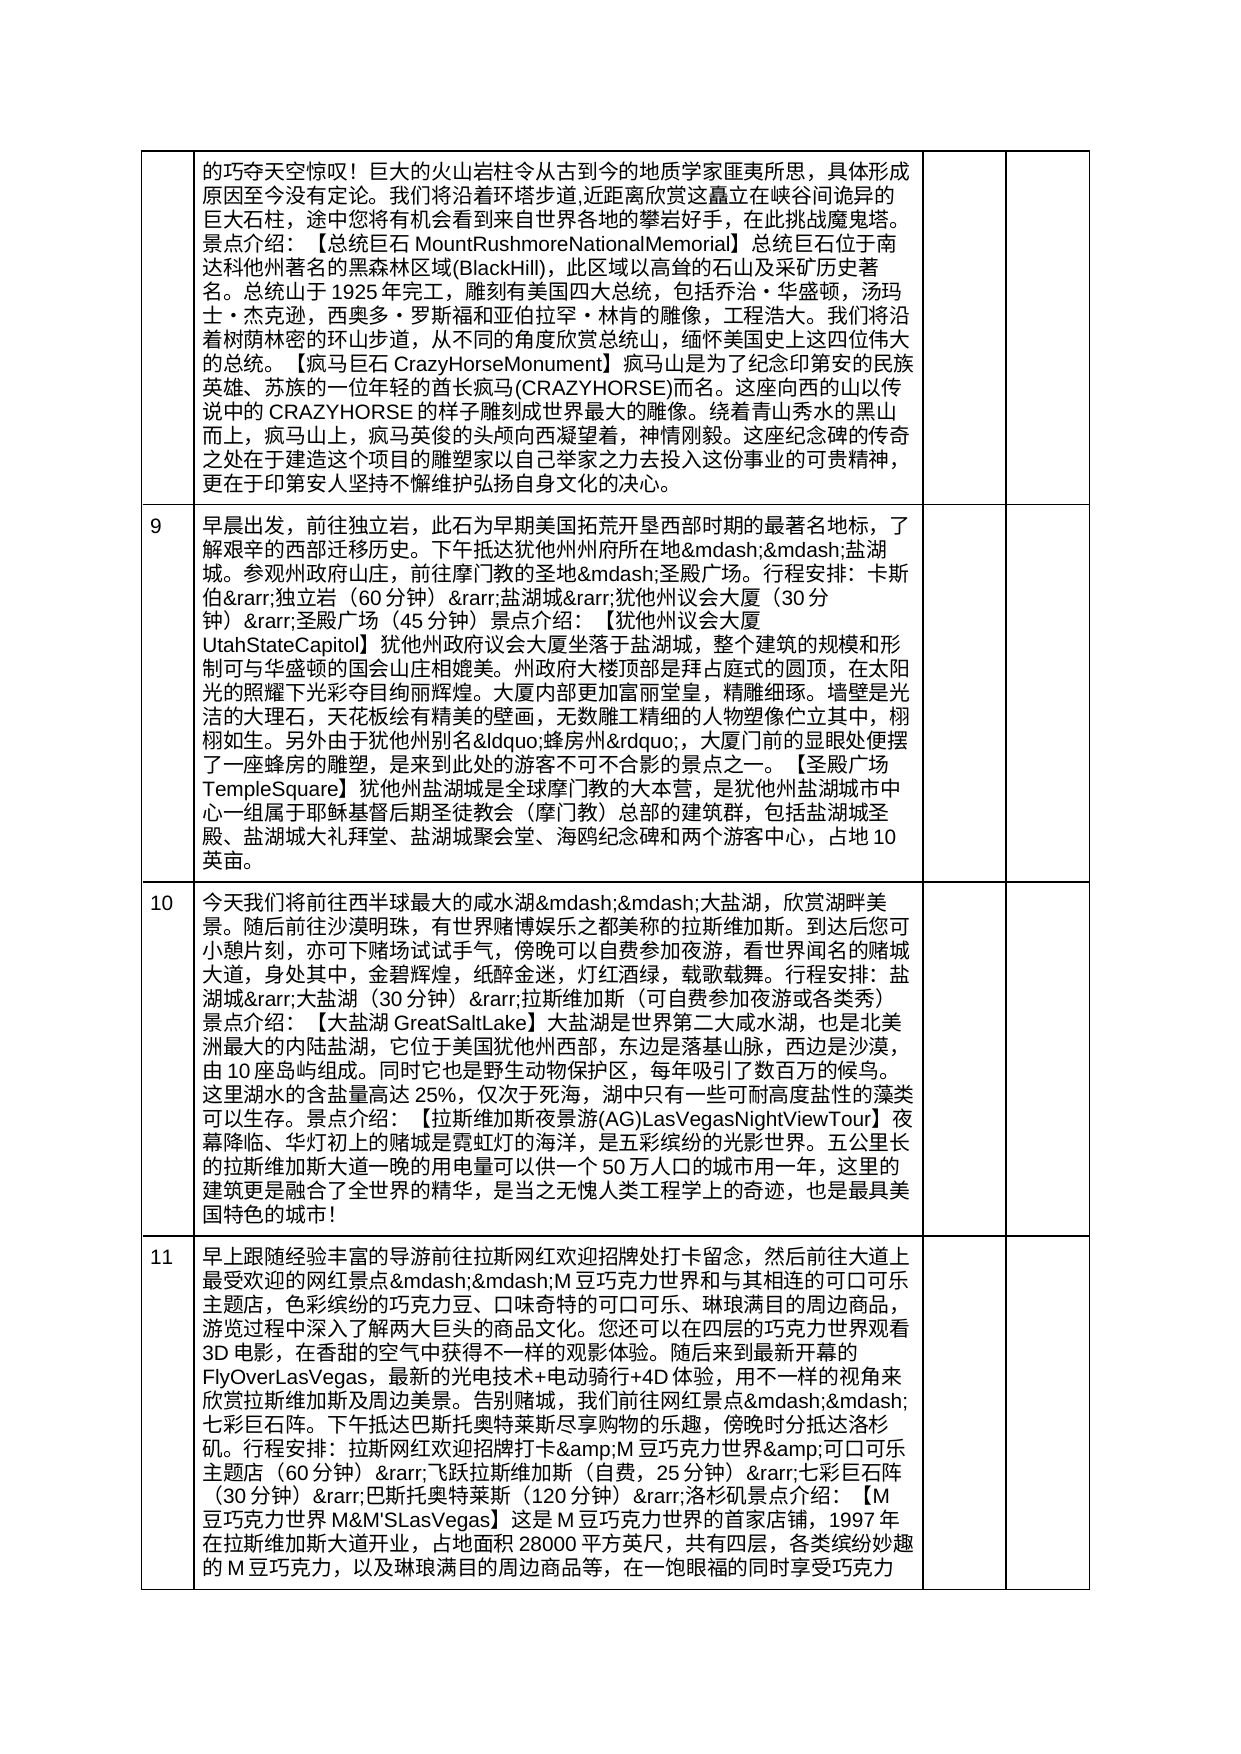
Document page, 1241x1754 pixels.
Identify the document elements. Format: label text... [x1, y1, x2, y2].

table_cell 8 [142, 152, 193, 504]
table_cell [924, 505, 1005, 881]
table_cell [1007, 505, 1089, 881]
table_cell [1007, 152, 1089, 504]
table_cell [195, 1237, 922, 1588]
table_cell [1007, 883, 1089, 1235]
table_cell [924, 152, 1005, 504]
table_cell 9 [142, 505, 193, 881]
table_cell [195, 152, 922, 504]
table_cell 早晨出发，前往独立岩，此石为早期美国拓荒开垦西部时期的最著名地标，了解艰辛的西部迁移历史。下午抵达犹他州州府所在地&mdash;&mdash;盐湖城。参观州政府山庄，前往摩门教的圣地&mdash;圣殿广场。行程安排：卡斯伯&rarr;独立岩（60分钟）&rarr;盐湖城&rarr;犹他州议会大厦（30分钟）&rarr;圣殿广场（45分钟）景点介绍：【犹他州议会大厦UtahStateCapitol】犹他州政府议会大厦坐落于盐湖城，整个建筑的规模和形制可与华盛顿的国会山庄相媲美。州政府大楼顶部是拜占庭式的圆顶，在太阳光的照耀下光彩夺目绚丽辉煌。大厦内部更加富丽堂皇，精雕细琢。墙壁是光洁的大理石，天花板绘有精美的壁画，无数雕工精细的人物塑像伫立其中，栩栩如生。另外由于犹他州别名&ldquo;蜂房州&rdquo;，大厦门前的显眼处便摆了一座蜂房的雕塑，是来到此处的游客不可不合影的景点之一。【圣殿广场TempleSquare】犹他州盐湖城是全球摩门教的大本营，是犹他州盐湖城市中心一组属于耶稣基督后期圣徒教会（摩门教）总部的建筑群，包括盐湖城圣殿、盐湖城大礼拜堂、盐湖城聚会堂、海鸥纪念碑和两个游客中心，占地10英亩。 [195, 505, 922, 881]
table_cell [924, 883, 1005, 1235]
table_cell [1007, 1237, 1089, 1588]
table_cell 10 [142, 882, 193, 1235]
table_cell 11 [142, 1236, 193, 1588]
table_cell [924, 1237, 1005, 1588]
table_cell 今天我们将前往西半球最大的咸水湖&mdash;&mdash;大盐湖，欣赏湖畔美景。随后前往沙漠明珠，有世界赌博娱乐之都美称的拉斯维加斯。到达后您可小憩片刻，亦可下赌场试试手气，傍晚可以自费参加夜游，看世界闻名的赌城大道，身处其中，金碧辉煌，纸醉金迷，灯红酒绿，载歌载舞。行程安排：盐湖城&rarr;大盐湖（30分钟）&rarr;拉斯维加斯（可自费参加夜游或各类秀）景点介绍：【大盐湖GreatSaltLake】大盐湖是世界第二大咸水湖，也是北美洲最大的内陆盐湖，它位于美国犹他州西部，东边是落基山脉，西边是沙漠，由10座岛屿组成。同时它也是野生动物保护区，每年吸引了数百万的候鸟。这里湖水的含盐量高达25%，仅次于死海，湖中只有一些可耐高度盐性的藻类可以生存。景点介绍：【拉斯维加斯夜景游(AG)LasVegasNightViewTour】夜幕降临、华灯初上的赌城是霓虹灯的海洋，是五彩缤纷的光影世界。五公里长的拉斯维加斯大道一晚的用电量可以供一个50万人口的城市用一年，这里的建筑更是融合了全世界的精华，是当之无愧人类工程学上的奇迹，也是最具美国特色的城市！ [195, 883, 922, 1235]
